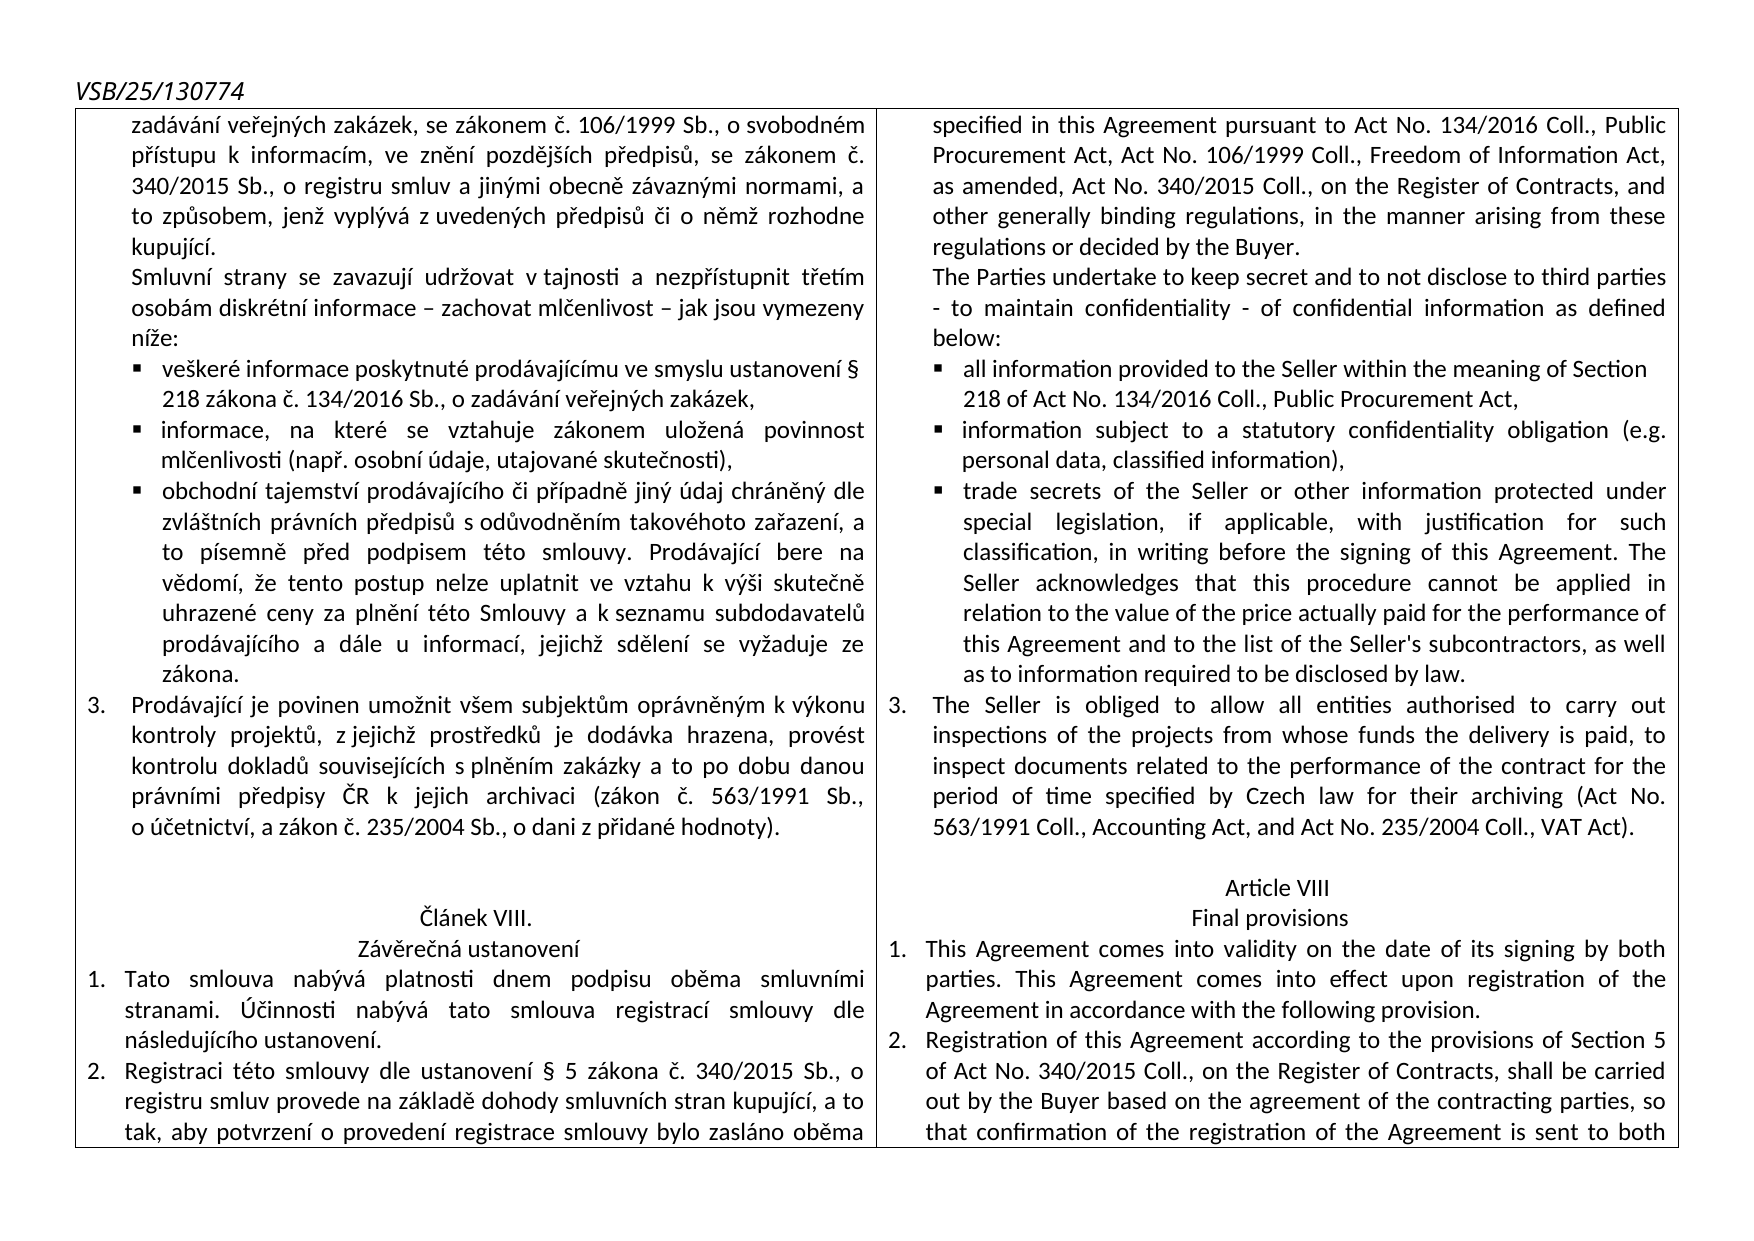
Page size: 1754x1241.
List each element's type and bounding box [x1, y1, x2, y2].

table_header [76, 109, 876, 1147]
table_header [877, 109, 1678, 1147]
